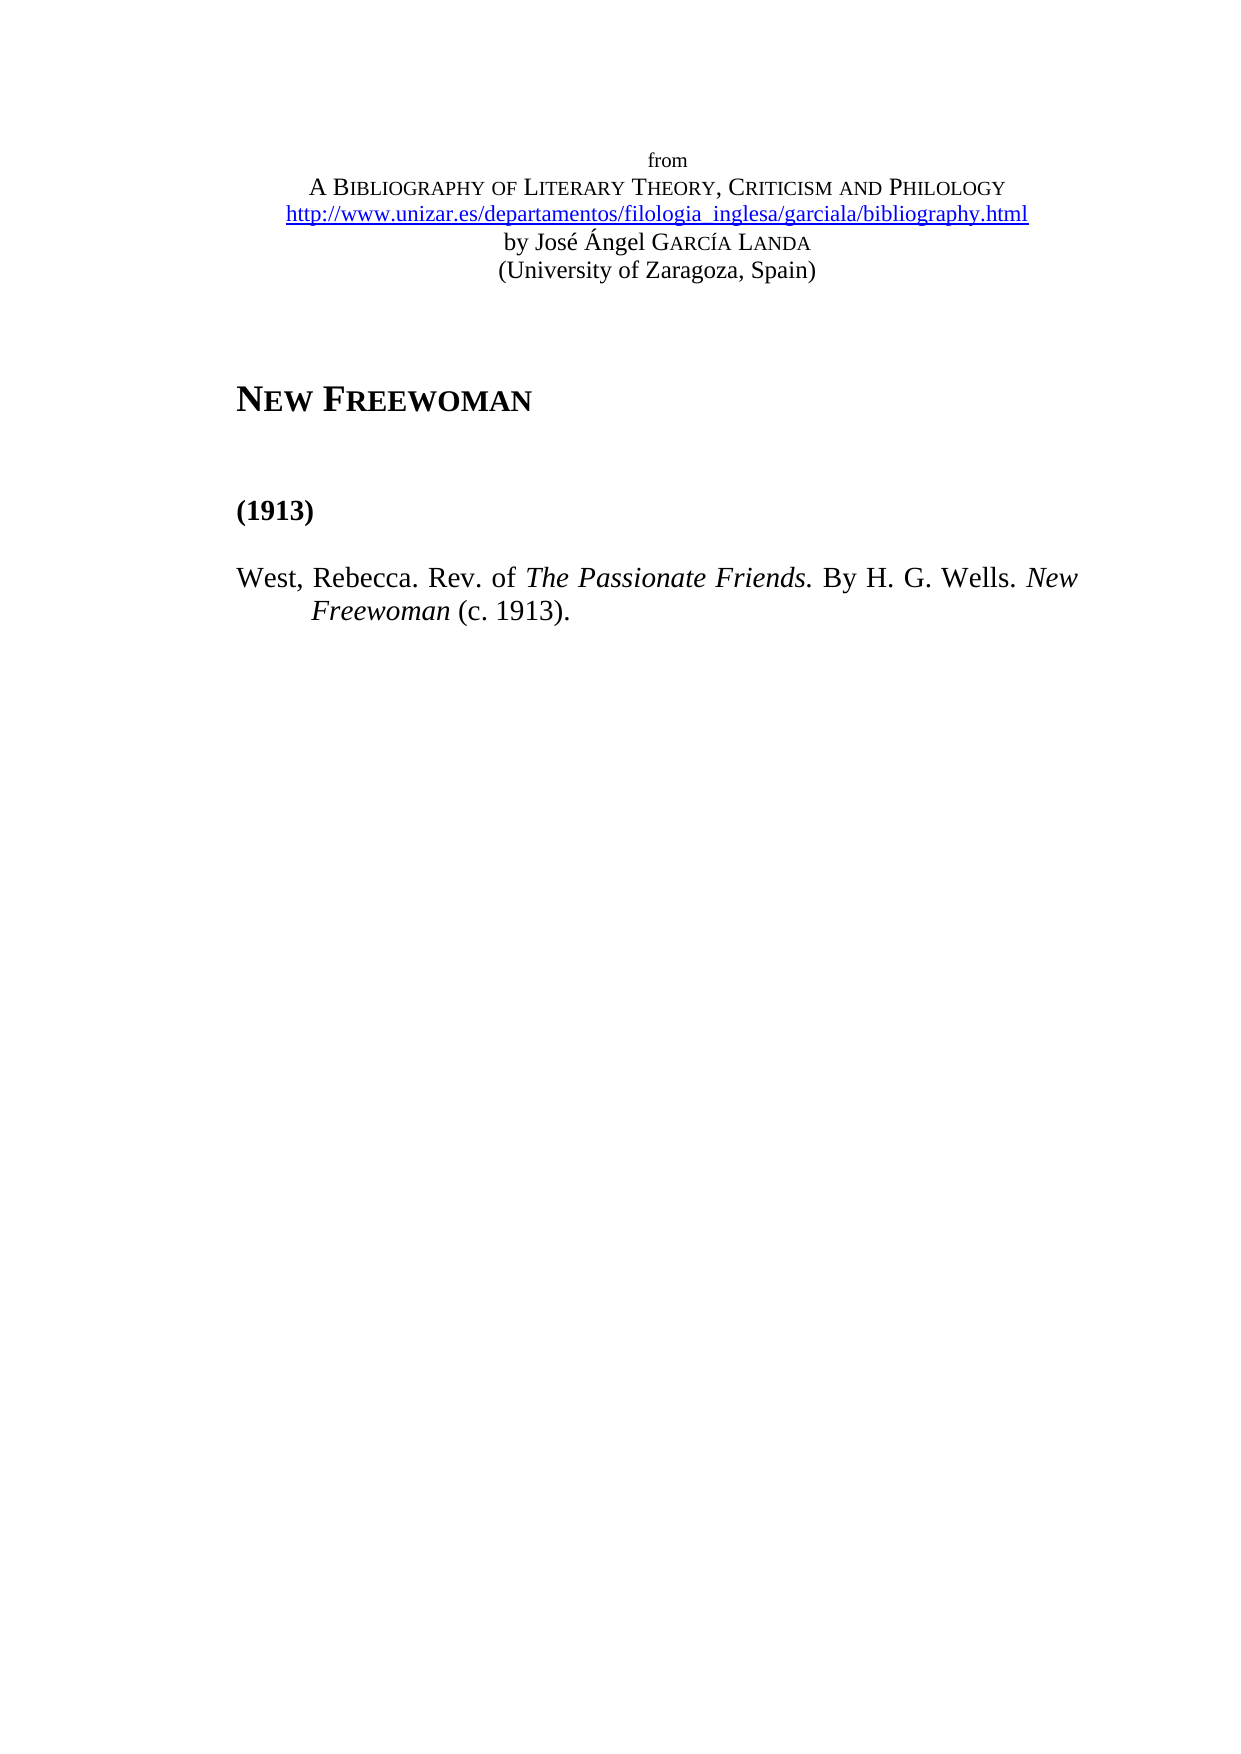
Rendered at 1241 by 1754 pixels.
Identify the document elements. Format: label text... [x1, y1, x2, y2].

text (University of Zaragoza, Spain) [236, 256, 1078, 284]
text (1913) [236, 493, 1078, 526]
text A Bibliography of Literary Theory, Criticism and Philology [236, 172, 1078, 200]
subtitle New Freewoman [236, 376, 1078, 419]
text West, Rebecca. Rev. of The Passionate Friends. By H. G. Wells. New Freewoman (c. 1913). [236, 560, 1078, 627]
text from [236, 148, 1078, 172]
text by José Ángel García Landa [236, 227, 1078, 256]
text http://www.unizar.es/departamentos/filologia_inglesa/garciala/bibliography.html [236, 200, 1078, 227]
